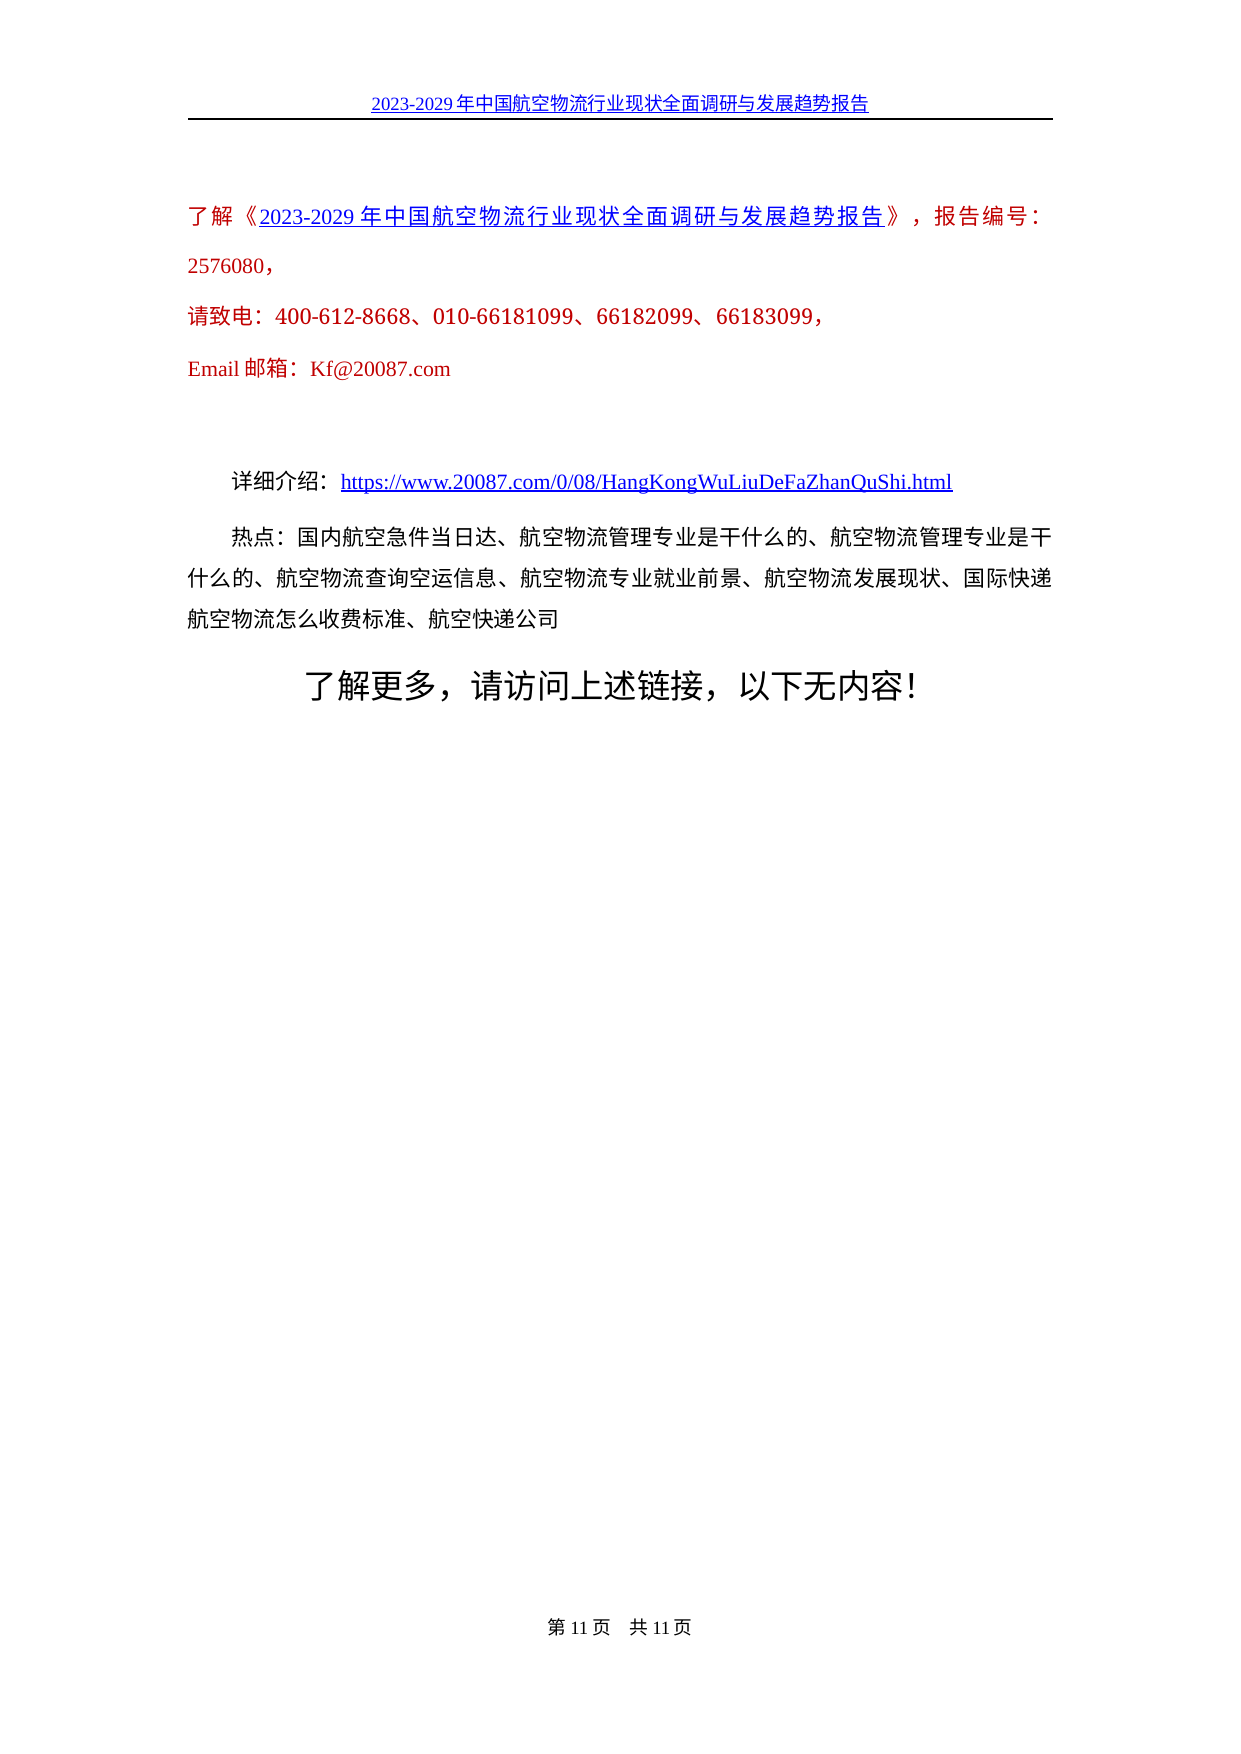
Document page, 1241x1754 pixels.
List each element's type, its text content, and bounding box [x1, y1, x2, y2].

text 热点：国内航空急件当日达、航空物流管理专业是干什么的、航空物流管理专业是干什么的、航空物流查询空运信息、航空物流专业就业前景、航空物流发展现状、国际快递、航空物流怎么收费标准、航空快递公司 [187, 520, 1053, 634]
text 详细介绍：https://www.20087.com/0/08/HangKongWuLiuDeFaZhanQuShi.html [187, 463, 1053, 496]
text 了解《2023-2029年中国航空物流行业现状全面调研与发展趋势报告》，报告编号：2576080， [187, 198, 1053, 280]
text 请致电：400-612-8668、010-66181099、66182099、66183099， [187, 299, 1053, 331]
text Email邮箱：Kf@20087.com [187, 350, 1053, 383]
title 了解更多，请访问上述链接，以下无内容！ [187, 651, 1053, 716]
